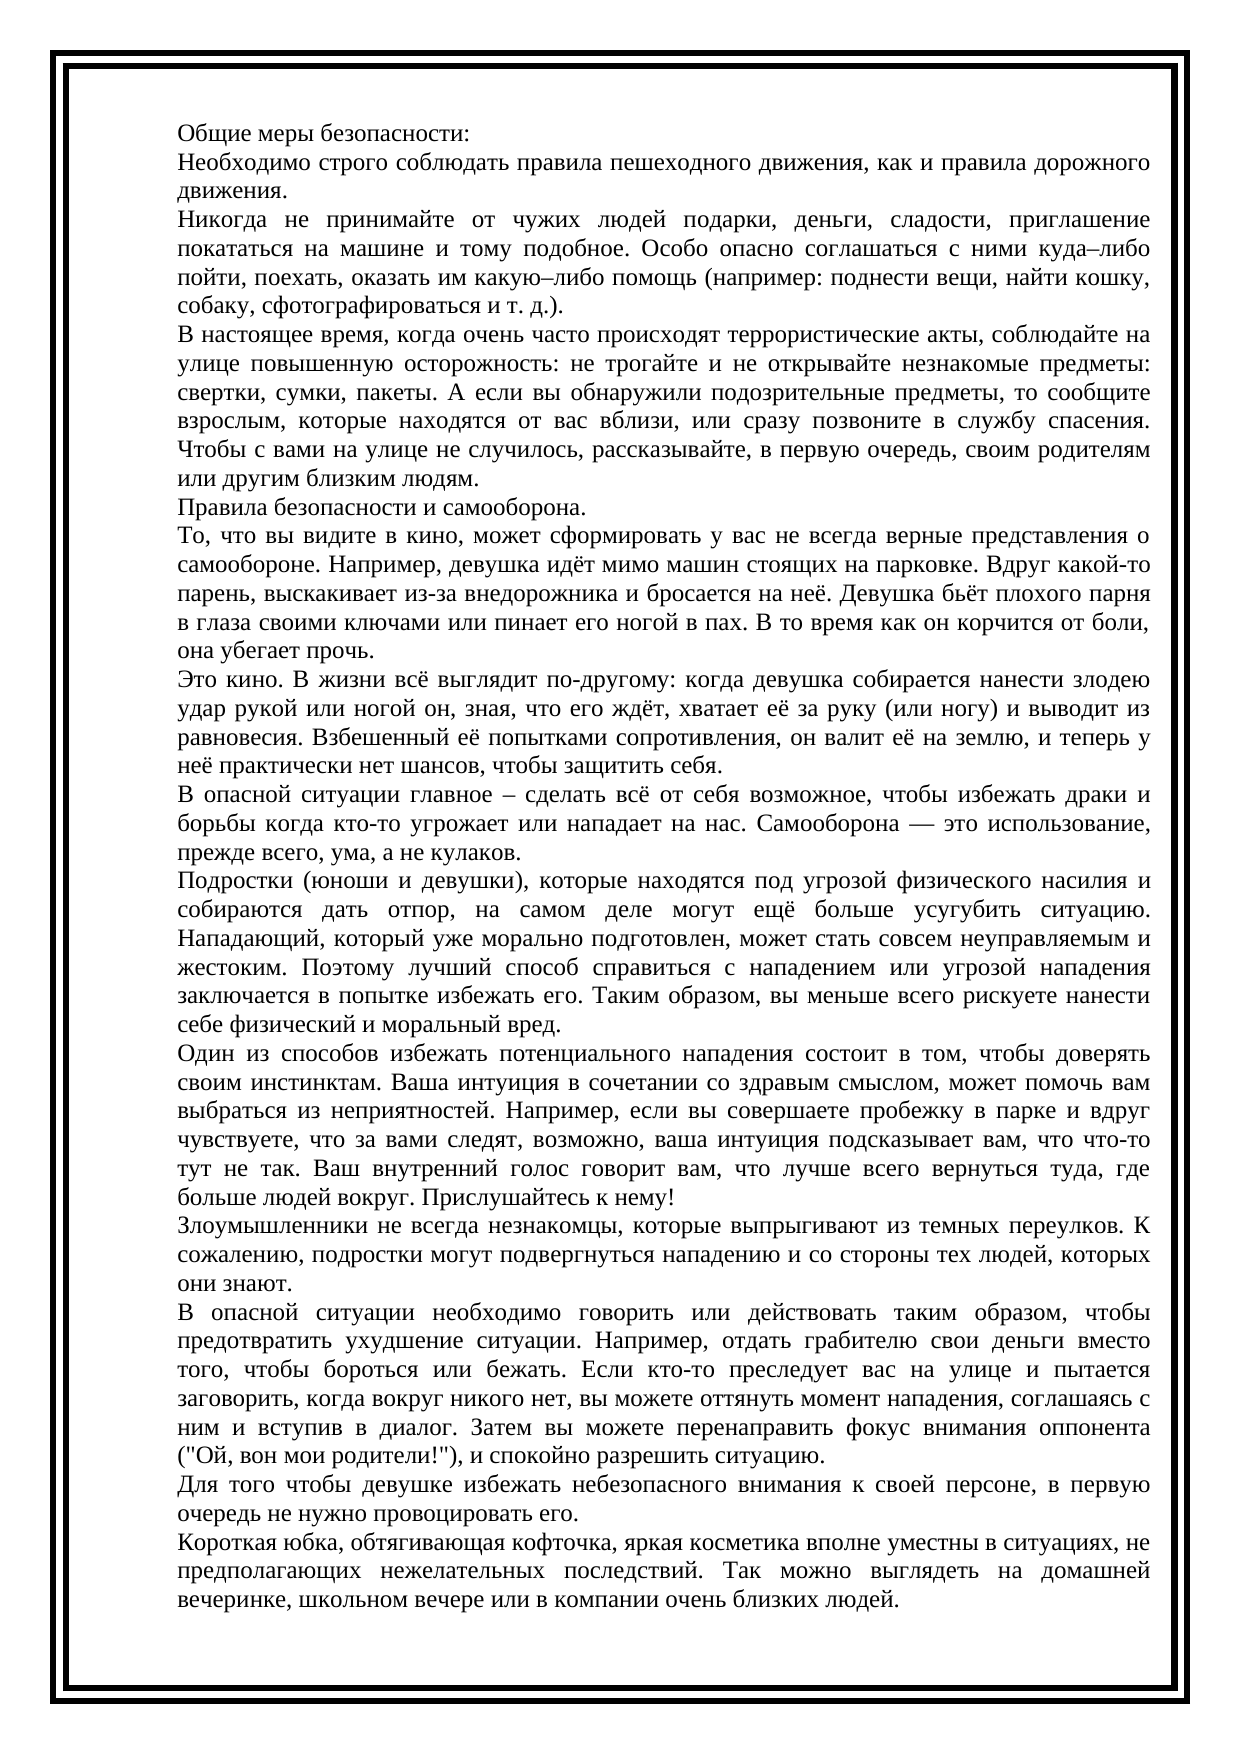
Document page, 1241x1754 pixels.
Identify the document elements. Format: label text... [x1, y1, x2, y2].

text Правила безопасности и самооборона. [177, 492, 1152, 521]
text Короткая юбка, обтягивающая кофточка, яркая косметика вполне уместны в ситуациях, не предполагающих нежелательных последствий. Так можно выглядеть на домашней вечеринке, школьном вечере или в компании очень близких людей. [177, 1527, 1152, 1613]
text Никогда не принимайте от чужих людей подарки, деньги, сладости, приглашение покататься на машине и тому подобное. Особо опасно соглашаться с ними куда–либо пойти, поехать, оказать им какую–либо помощь (например: поднести вещи, найти кошку, собаку, сфотографироваться и т. д.). [177, 204, 1152, 319]
text Общие меры безопасности: [177, 118, 1152, 147]
text Необходимо строго соблюдать правила пешеходного движения, как и правила дорожного движения. [177, 147, 1152, 204]
text Подростки (юноши и девушки), которые находятся под угрозой физического насилия и собираются дать отпор, на самом деле могут ещё больше усугубить ситуацию. Нападающий, который уже морально подготовлен, может стать совсем неуправляемым и жестоким. Поэтому лучший способ справиться с нападением или угрозой нападения заключается в попытке избежать его. Таким образом, вы меньше всего рискуете нанести себе физический и моральный вред. [177, 866, 1152, 1038]
text Для того чтобы девушке избежать небезопасного внимания к своей персоне, в первую очередь не нужно провоцировать его. [177, 1469, 1152, 1527]
text В опасной ситуации необходимо говорить или действовать таким образом, чтобы предотвратить ухудшение ситуации. Например, отдать грабителю свои деньги вместо того, чтобы бороться или бежать. Если кто-то преследует вас на улице и пытается заговорить, когда вокруг никого нет, вы можете оттянуть момент нападения, соглашаясь с ним и вступив в диалог. Затем вы можете перенаправить фокус внимания оппонента ("Ой, вон мои родители!"), и спокойно разрешить ситуацию. [177, 1297, 1152, 1469]
text В настоящее время, когда очень часто происходят террористические акты, соблюдайте на улице повышенную осторожность: не трогайте и не открывайте незнакомые предметы: свертки, сумки, пакеты. А если вы обнаружили подозрительные предметы, то сообщите взрослым, которые находятся от вас вблизи, или сразу позвоните в службу спасения. Чтобы с вами на улице не случилось, рассказывайте, в первую очередь, своим родителям или другим близким людям. [177, 319, 1152, 492]
text Один из способов избежать потенциального нападения состоит в том, чтобы доверять своим инстинктам. Ваша интуиция в сочетании со здравым смыслом, может помочь вам выбраться из неприятностей. Например, если вы совершаете пробежку в парке и вдруг чувствуете, что за вами следят, возможно, ваша интуиция подсказывает вам, что что-то тут не так. Ваш внутренний голос говорит вам, что лучше всего вернуться туда, где больше людей вокруг. Прислушайтесь к нему! [177, 1038, 1152, 1211]
text То, что вы видите в кино, может сформировать у вас не всегда верные представления о самообороне. Например, девушка идёт мимо машин стоящих на парковке. Вдруг какой-то парень, выскакивает из-за внедорожника и бросается на неё. Девушка бьёт плохого парня в глаза своими ключами или пинает его ногой в пах. В то время как он корчится от боли, она убегает прочь. [177, 521, 1152, 664]
text Это кино. В жизни всё выглядит по-другому: когда девушка собирается нанести злодею удар рукой или ногой он, зная, что его ждёт, хватает её за руку (или ногу) и выводит из равновесия. Взбешенный её попытками сопротивления, он валит её на землю, и теперь у неё практически нет шансов, чтобы защитить себя. [177, 664, 1152, 779]
text Злоумышленники не всегда незнакомцы, которые выпрыгивают из темных переулков. К сожалению, подростки могут подвергнуться нападению и со стороны тех людей, которых они знают. [177, 1211, 1152, 1297]
text В опасной ситуации главное – сделать всё от себя возможное, чтобы избежать драки и борьбы когда кто-то угрожает или нападает на нас. Самооборона — это использование, прежде всего, ума, а не кулаков. [177, 779, 1152, 866]
